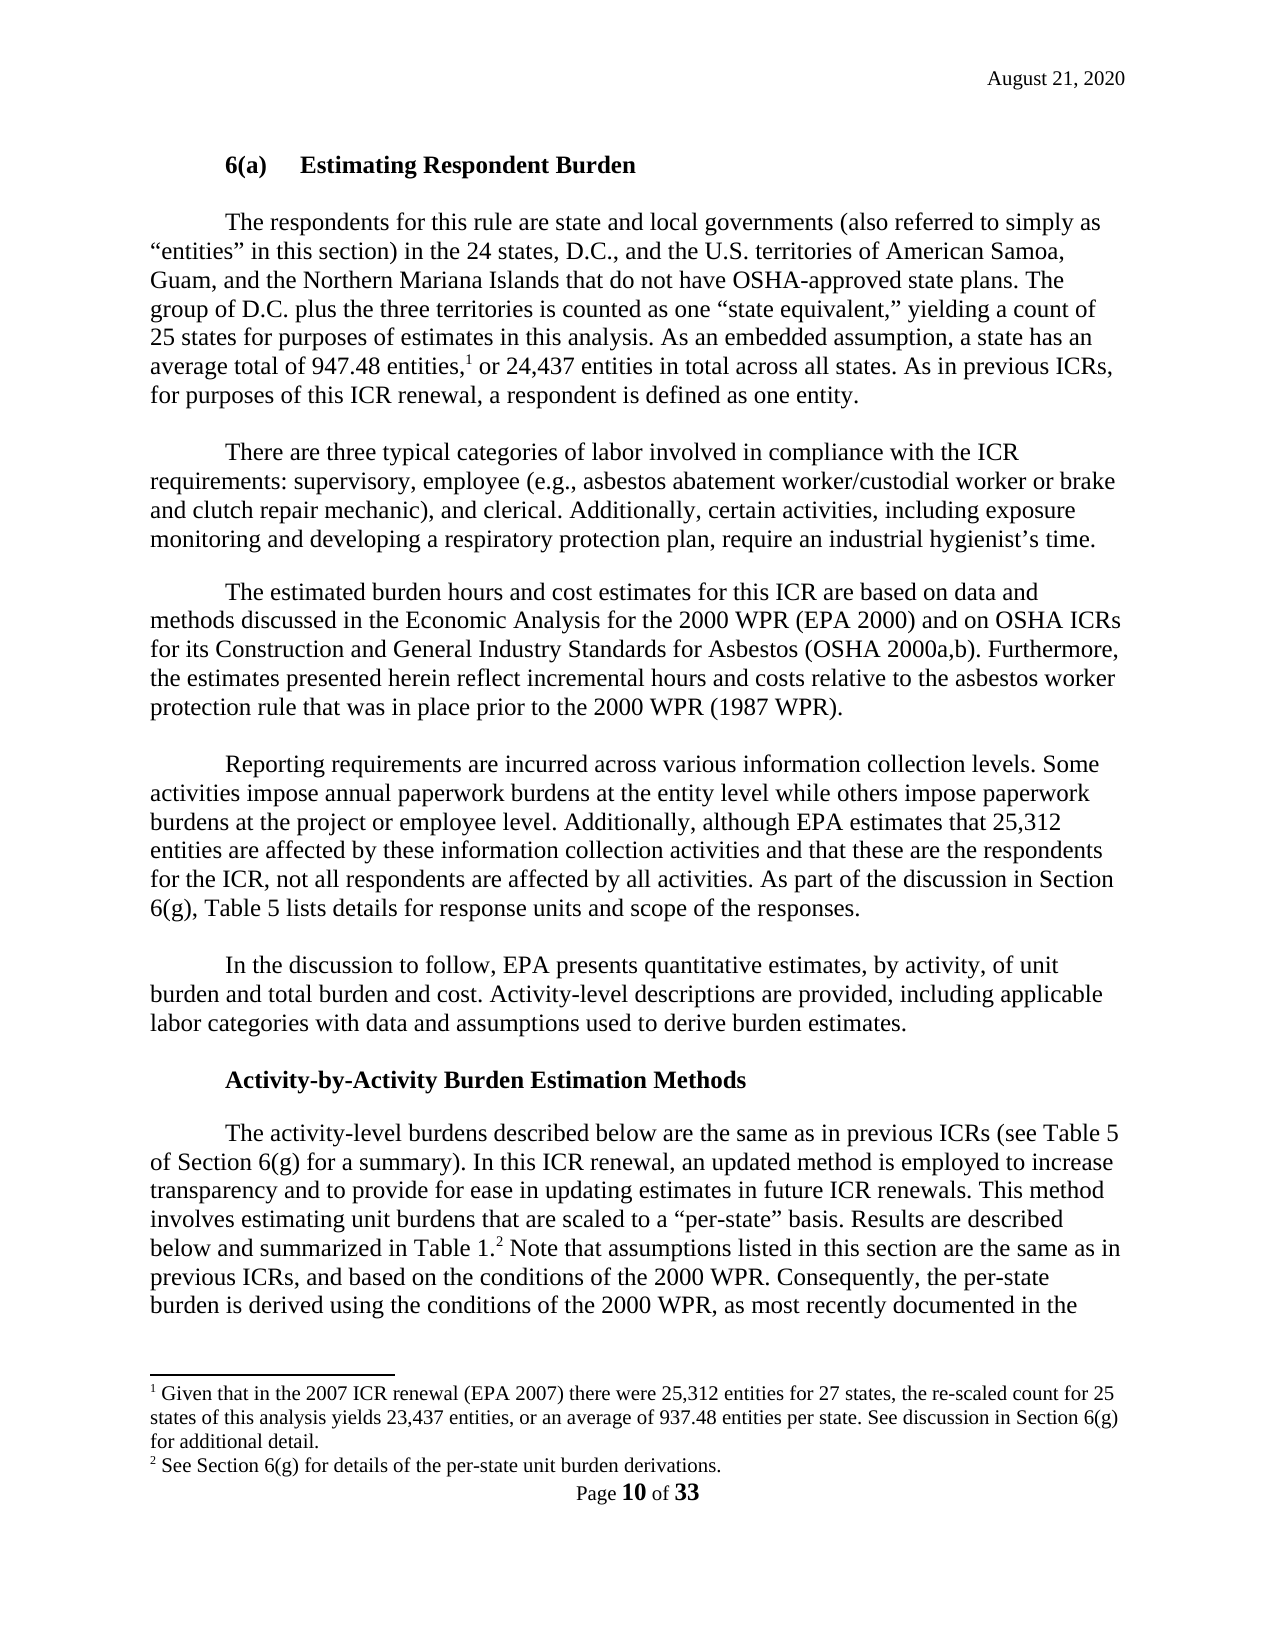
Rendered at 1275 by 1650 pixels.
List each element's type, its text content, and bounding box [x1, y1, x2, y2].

text Activity-by-Activity Burden Estimation Methods [150, 1065, 1125, 1118]
text Reporting requirements are incurred across various information collection levels. Some activities impose annual paperwork burdens at the entity level while others impose paperwork burdens at the project or employee level. Additionally, although EPA estimates that 25,312 entities are affected by these information collection activities and that these are the respondents for the ICR, not all respondents are affected by all activities. As part of the discussion in Section 6(g), Table 5 lists details for response units and scope of the responses. [150, 749, 1125, 922]
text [150, 1118, 1125, 1319]
text The respondents for this rule are state and local governments (also referred to simply as “entities” in this section) in the 24 states, D.C., and the U.S. territories of American Samoa, Guam, and the Northern Mariana Islands that do not have OSHA-approved state plans. The group of D.C. plus the three territories is counted as one “state equivalent,” yielding a count of 25 states for purposes of estimates in this analysis. As an embedded assumption, a state has an average total of 947.48 entities, or 24,437 entities in total across all states. As in previous ICRs, for purposes of this ICR renewal, a respondent is defined as one entity. [150, 207, 1125, 409]
text The estimated burden hours and cost estimates for this ICR are based on data and methods discussed in the Economic Analysis for the 2000 WPR (EPA 2000) and on OSHA ICRs for its Construction and General Industry Standards for Asbestos (OSHA 2000a,b). Furthermore, the estimates presented herein reflect incremental hours and costs relative to the asbestos worker protection rule that was in place prior to the 2000 WPR (1987 WPR). [150, 577, 1125, 720]
text 6(a) Estimating Respondent Burden [150, 150, 1125, 179]
text In the discussion to follow, EPA presents quantitative estimates, by activity, of unit burden and total burden and cost. Activity-level descriptions are provided, including applicable labor categories with data and assumptions used to derive burden estimates. [150, 950, 1125, 1037]
text There are three typical categories of labor involved in compliance with the ICR requirements: supervisory, employee (e.g., asbestos abatement worker/custodial worker or brake and clutch repair mechanic), and clerical. Additionally, certain activities, including exposure monitoring and developing a respiratory protection plan, require an industrial hygienist’s time. [150, 437, 1125, 552]
